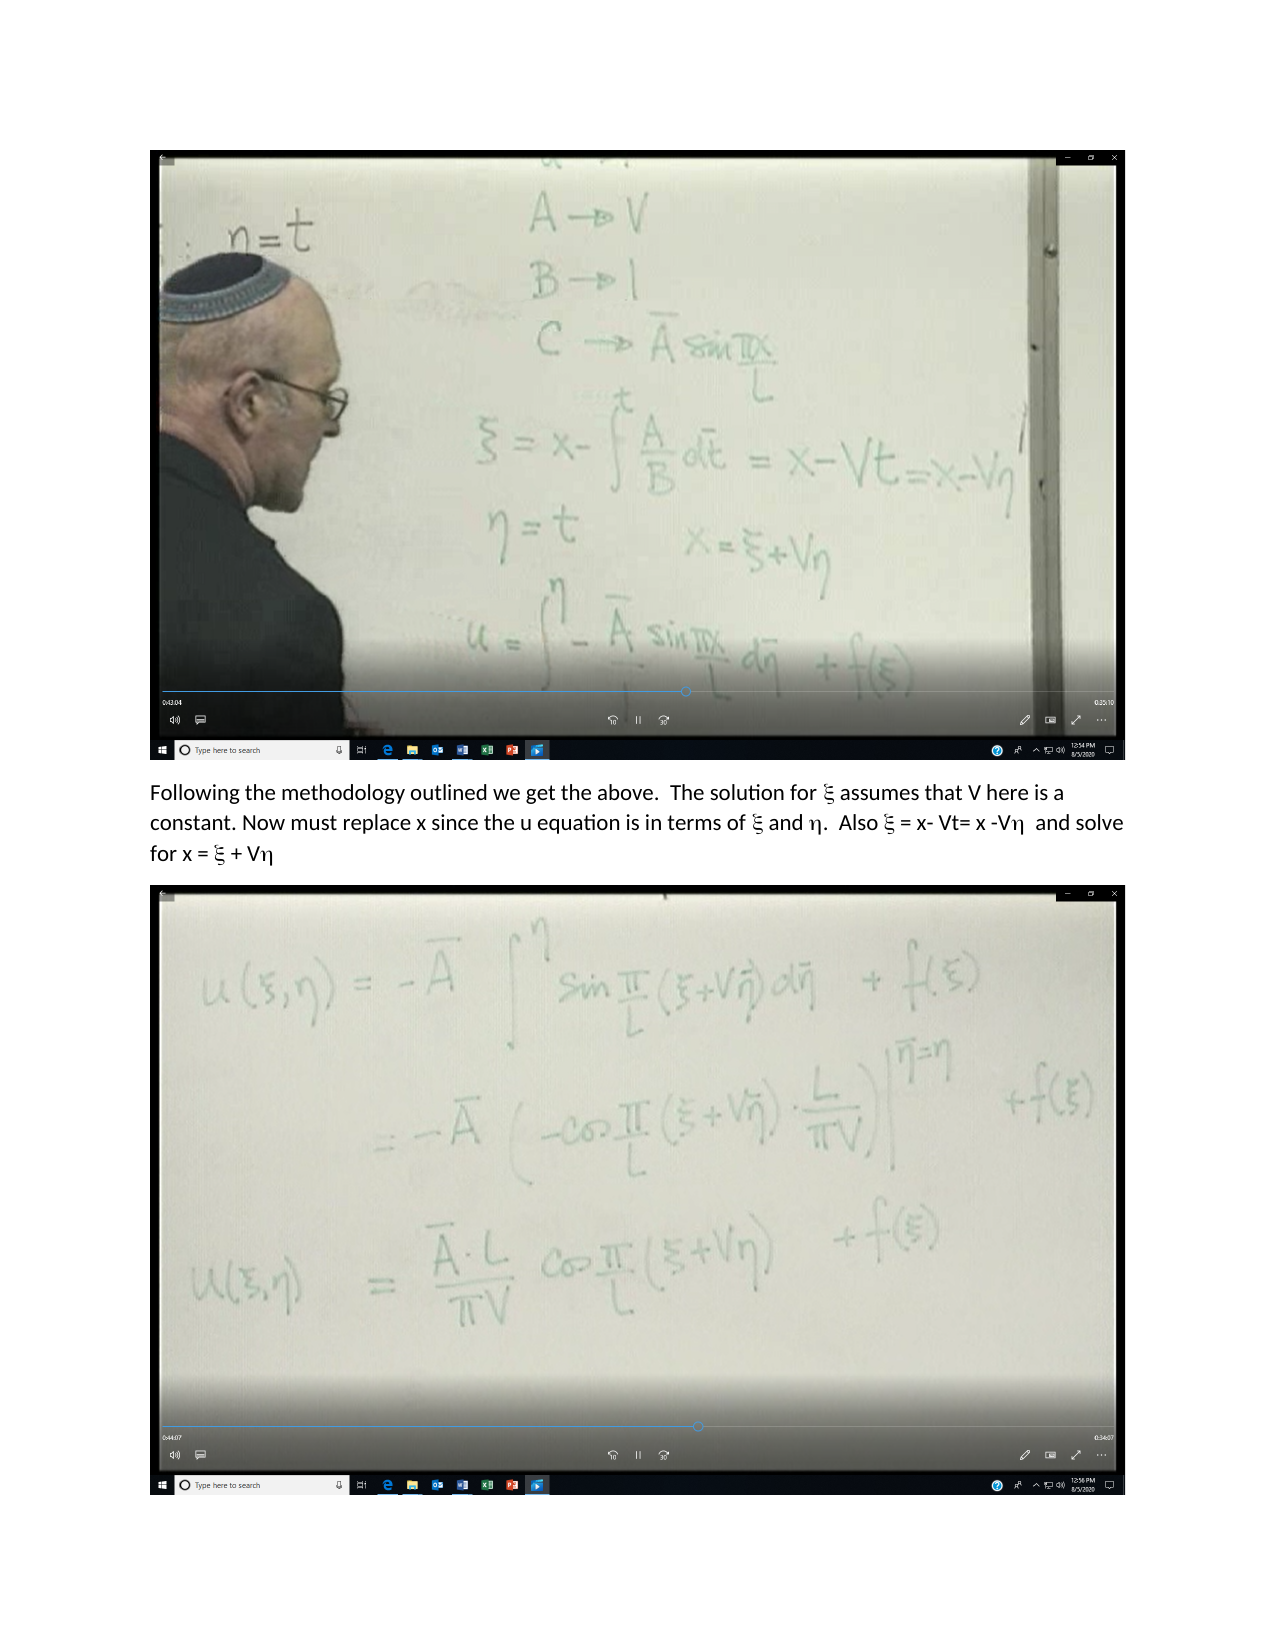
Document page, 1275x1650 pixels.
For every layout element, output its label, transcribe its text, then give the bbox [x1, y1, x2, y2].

text Following the methodology outlined we get the above. The solution for assumes that V here is a constant. Now must replace x since the u equation is in terms of and . Also = x- Vt= x -V and solve for x = + V [150, 778, 1125, 867]
picture [150, 885, 1125, 1495]
picture [150, 150, 1125, 760]
